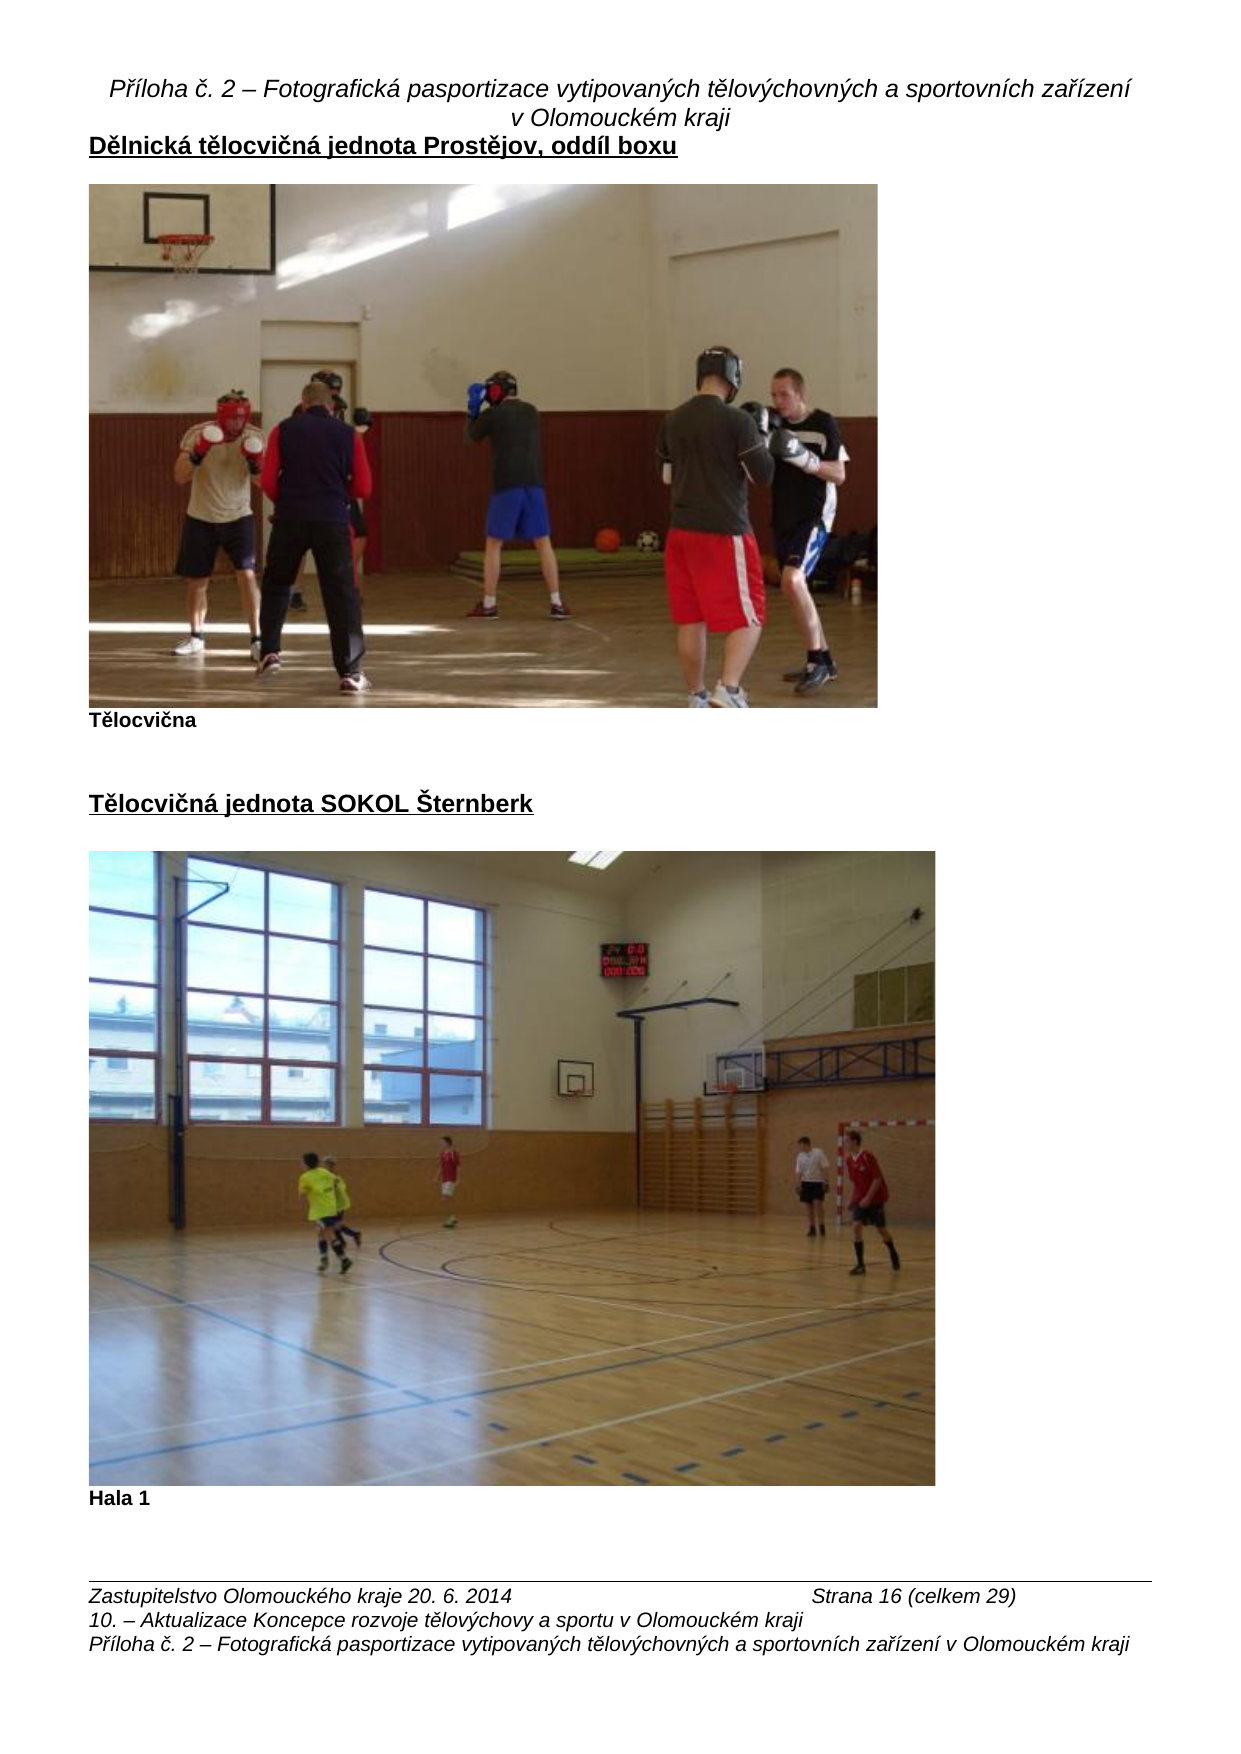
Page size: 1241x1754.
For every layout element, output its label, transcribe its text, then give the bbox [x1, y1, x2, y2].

picture [88, 851, 936, 1486]
text Hala 1 [89, 1486, 1152, 1510]
text Tělocvičná jednota SOKOL Šternberk [89, 789, 1152, 818]
picture [88, 184, 878, 708]
text Tělocvična [89, 707, 1152, 731]
text Dělnická tělocvičná jednota Prostějov, oddíl boxu [89, 131, 1152, 160]
